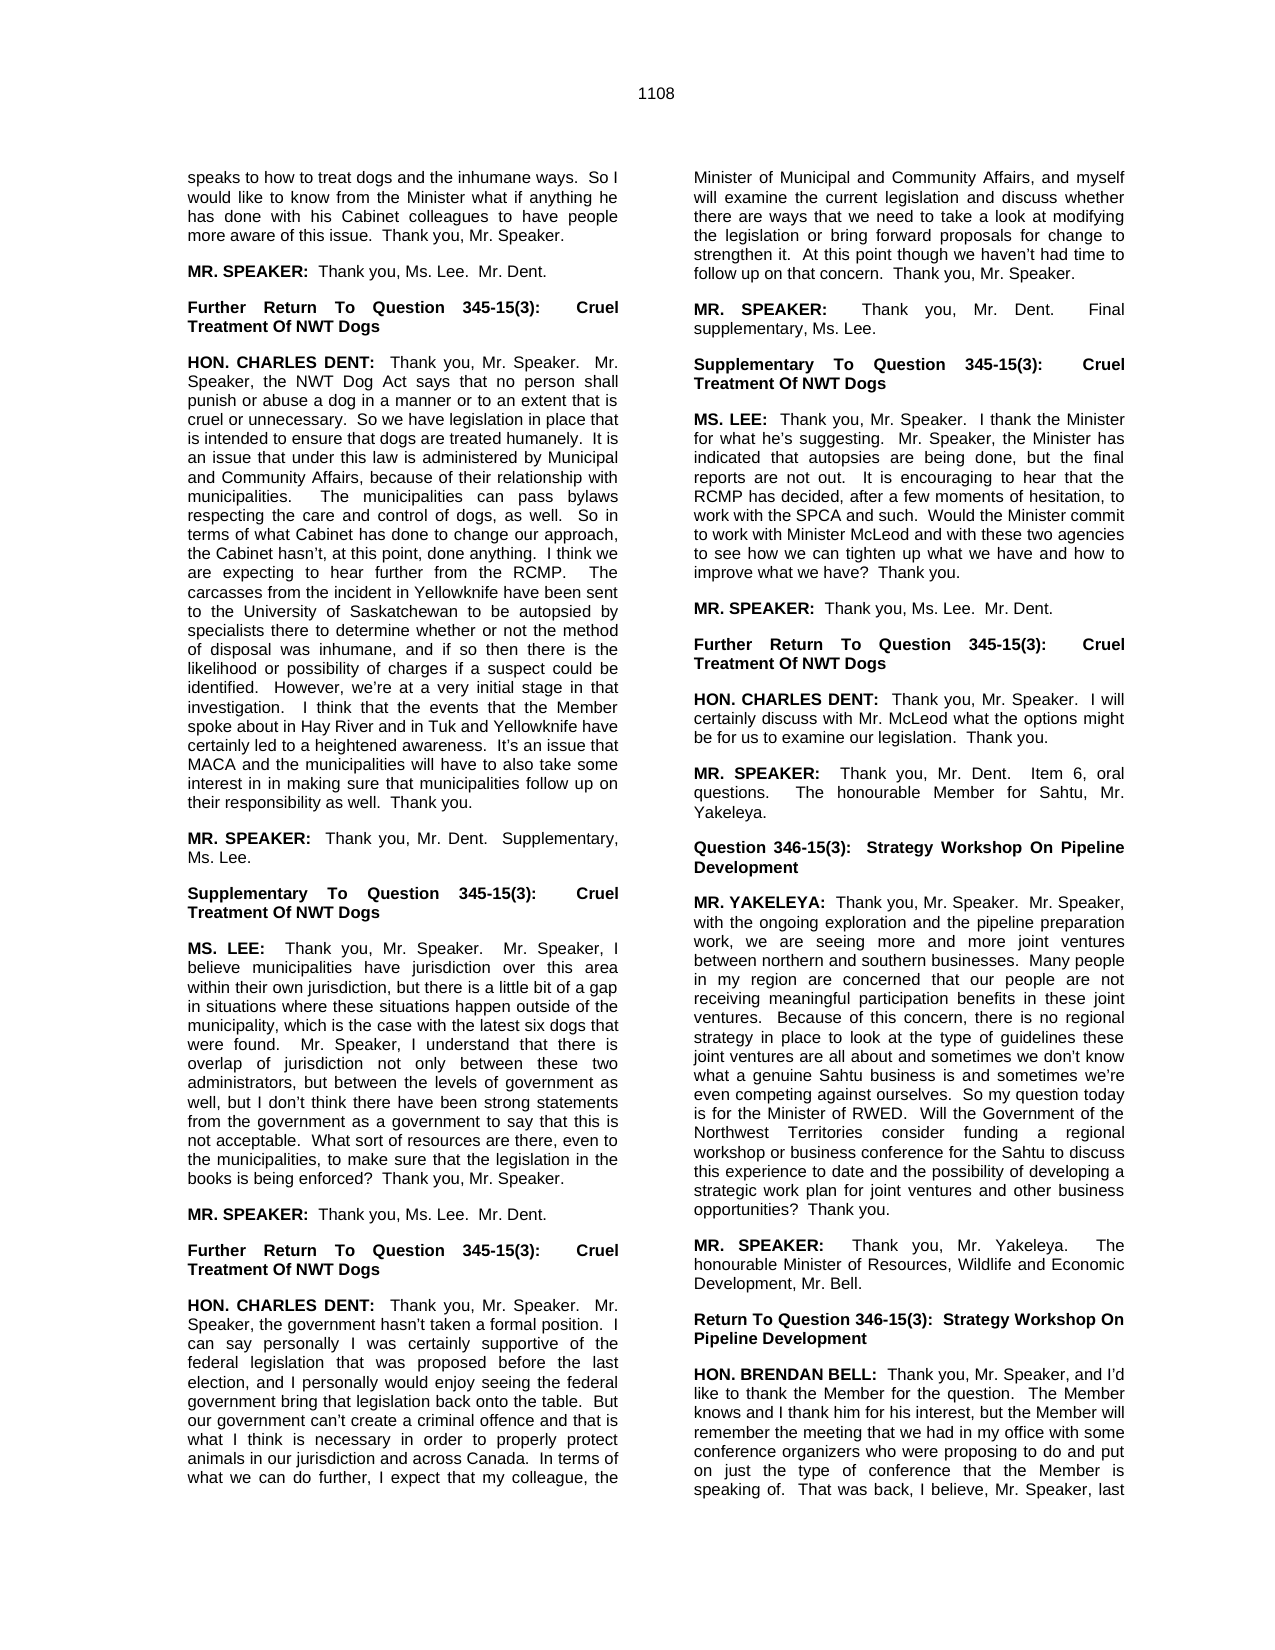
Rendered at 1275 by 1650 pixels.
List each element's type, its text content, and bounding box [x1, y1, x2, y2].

text MR. SPEAKER: Thank you, Ms. Lee. Mr. Dent. [694, 599, 1125, 618]
text MS. LEE: Thank you, Mr. Speaker. I thank the Minister for what he’s suggesting. Mr. Speaker, the Minister has indicated that autopsies are being done, but the final reports are not out. It is encouraging to hear that the RCMP has decided, after a few moments of hesitation, to work with the SPCA and such. Would the Minister commit to work with Minister McLeod and with these two agencies to see how we can tighten up what we have and how to improve what we have? Thank you. [694, 410, 1125, 582]
text MR. SPEAKER: Thank you, Mr. Dent. Final supplementary, Ms. Lee. [694, 300, 1125, 338]
text MR. SPEAKER: Thank you, Ms. Lee. Mr. Dent. [187, 262, 619, 281]
text MR. SPEAKER: Thank you, Mr. Yakeleya. The honourable Minister of Resources, Wildlife and Economic Development, Mr. Bell. [694, 1236, 1125, 1293]
subtitle Return To Question 346-15(3): Strategy Workshop On Pipeline Development [694, 1310, 1125, 1348]
text HON. CHARLES DENT: Thank you, Mr. Speaker. Mr. Speaker, the NWT Dog Act says that no person shall punish or abuse a dog in a manner or to an extent that is cruel or unnecessary. So we have legislation in place that is intended to ensure that dogs are treated humanely. It is an issue that under this law is administered by Municipal and Community Affairs, because of their relationship with municipalities. The municipalities can pass bylaws respecting the care and control of dogs, as well. So in terms of what Cabinet has done to change our approach, the Cabinet hasn’t, at this point, done anything. I think we are expecting to hear further from the RCMP. The carcasses from the incident in have been sent to the to be autopsied by specialists there to determine whether or not the method of disposal was inhumane, and if so then there is the likelihood or possibility of charges if a suspect could be identified. However, we’re at a very initial stage in that investigation. I think that the events that the Member spoke about in and in Tuk and have certainly led to a heightened awareness. It’s an issue that MACA and the municipalities will have to also take some interest in in making sure that municipalities follow up on their responsibility as well. Thank you. [187, 352, 619, 812]
subtitle Further Return To Question 345-15(3): Cruel Treatment Of NWT Dogs [187, 297, 619, 336]
text MR. SPEAKER: Thank you, Mr. Dent. Supplementary, Ms. Lee. [187, 829, 619, 867]
subtitle Question 346-15(3): Strategy Workshop On Pipeline Development [694, 838, 1125, 877]
text MS. LEE: Thank you, Mr. Speaker. Mr. Speaker, I believe municipalities have jurisdiction over this area within their own jurisdiction, but there is a little bit of a gap in situations where these situations happen outside of the municipality, which is the case with the latest six dogs that were found. Mr. Speaker, I understand that there is overlap of jurisdiction not only between these two administrators, but between the levels of government as well, but I don’t think there have been strong statements from the government as a government to say that this is not acceptable. What sort of resources are there, even to the municipalities, to make sure that the legislation in the books is being enforced? Thank you, Mr. Speaker. [187, 939, 619, 1188]
subtitle Further Return To Question 345-15(3): Cruel Treatment Of NWT Dogs [694, 635, 1125, 673]
subtitle Further Return To Question 345-15(3): Cruel Treatment Of NWT Dogs [187, 1241, 619, 1279]
subtitle Supplementary To Question 345-15(3): Cruel Treatment Of NWT Dogs [694, 355, 1125, 393]
subtitle Supplementary To Question 345-15(3): Cruel Treatment Of NWT Dogs [187, 884, 619, 922]
text HON. CHARLES DENT: Thank you, Mr. Speaker. I will certainly discuss with Mr. McLeod what the options might be for us to examine our legislation. Thank you. [694, 690, 1125, 747]
text HON. CHARLES DENT: Thank you, Mr. Speaker. Mr. Speaker, the government hasn’t taken a formal position. I can say personally I was certainly supportive of the federal legislation that was proposed before the last election, and I personally would enjoy seeing the federal government bring that legislation back onto the table. But our government can’t create a criminal offence and that is what I think is necessary in order to properly protect animals in our jurisdiction and across . In terms of what we can do further, I expect that my colleague, the Minister of Municipal and Community Affairs, and myself will examine the current legislation and discuss whether there are ways that we need to take a look at modifying the legislation or bring forward proposals for change to strengthen it. At this point though we haven’t had time to follow up on that concern. Thank you, Mr. Speaker. [187, 1296, 619, 1487]
text MR. YAKELEYA: Thank you, Mr. Speaker. Mr. Speaker, with the ongoing exploration and the pipeline preparation work, we are seeing more and more joint ventures between northern and southern businesses. Many people in my region are concerned that our people are not receiving meaningful participation benefits in these joint ventures. Because of this concern, there is no regional strategy in place to look at the type of guidelines these joint ventures are all about and sometimes we don’t know what a genuine Sahtu business is and sometimes we’re even competing against ourselves. So my question today is for the Minister of RWED. Will the Government of the consider funding a regional workshop or business conference for the Sahtu to discuss this experience to date and the possibility of developing a strategic work plan for joint ventures and other business opportunities? Thank you. [694, 893, 1125, 1219]
text MR. SPEAKER: Thank you, Mr. Dent. Item 6, oral questions. The honourable Member for Sahtu, Mr. Yakeleya. [694, 764, 1125, 822]
text MR. SPEAKER: Thank you, Ms. Lee. Mr. Dent. [187, 1205, 619, 1224]
